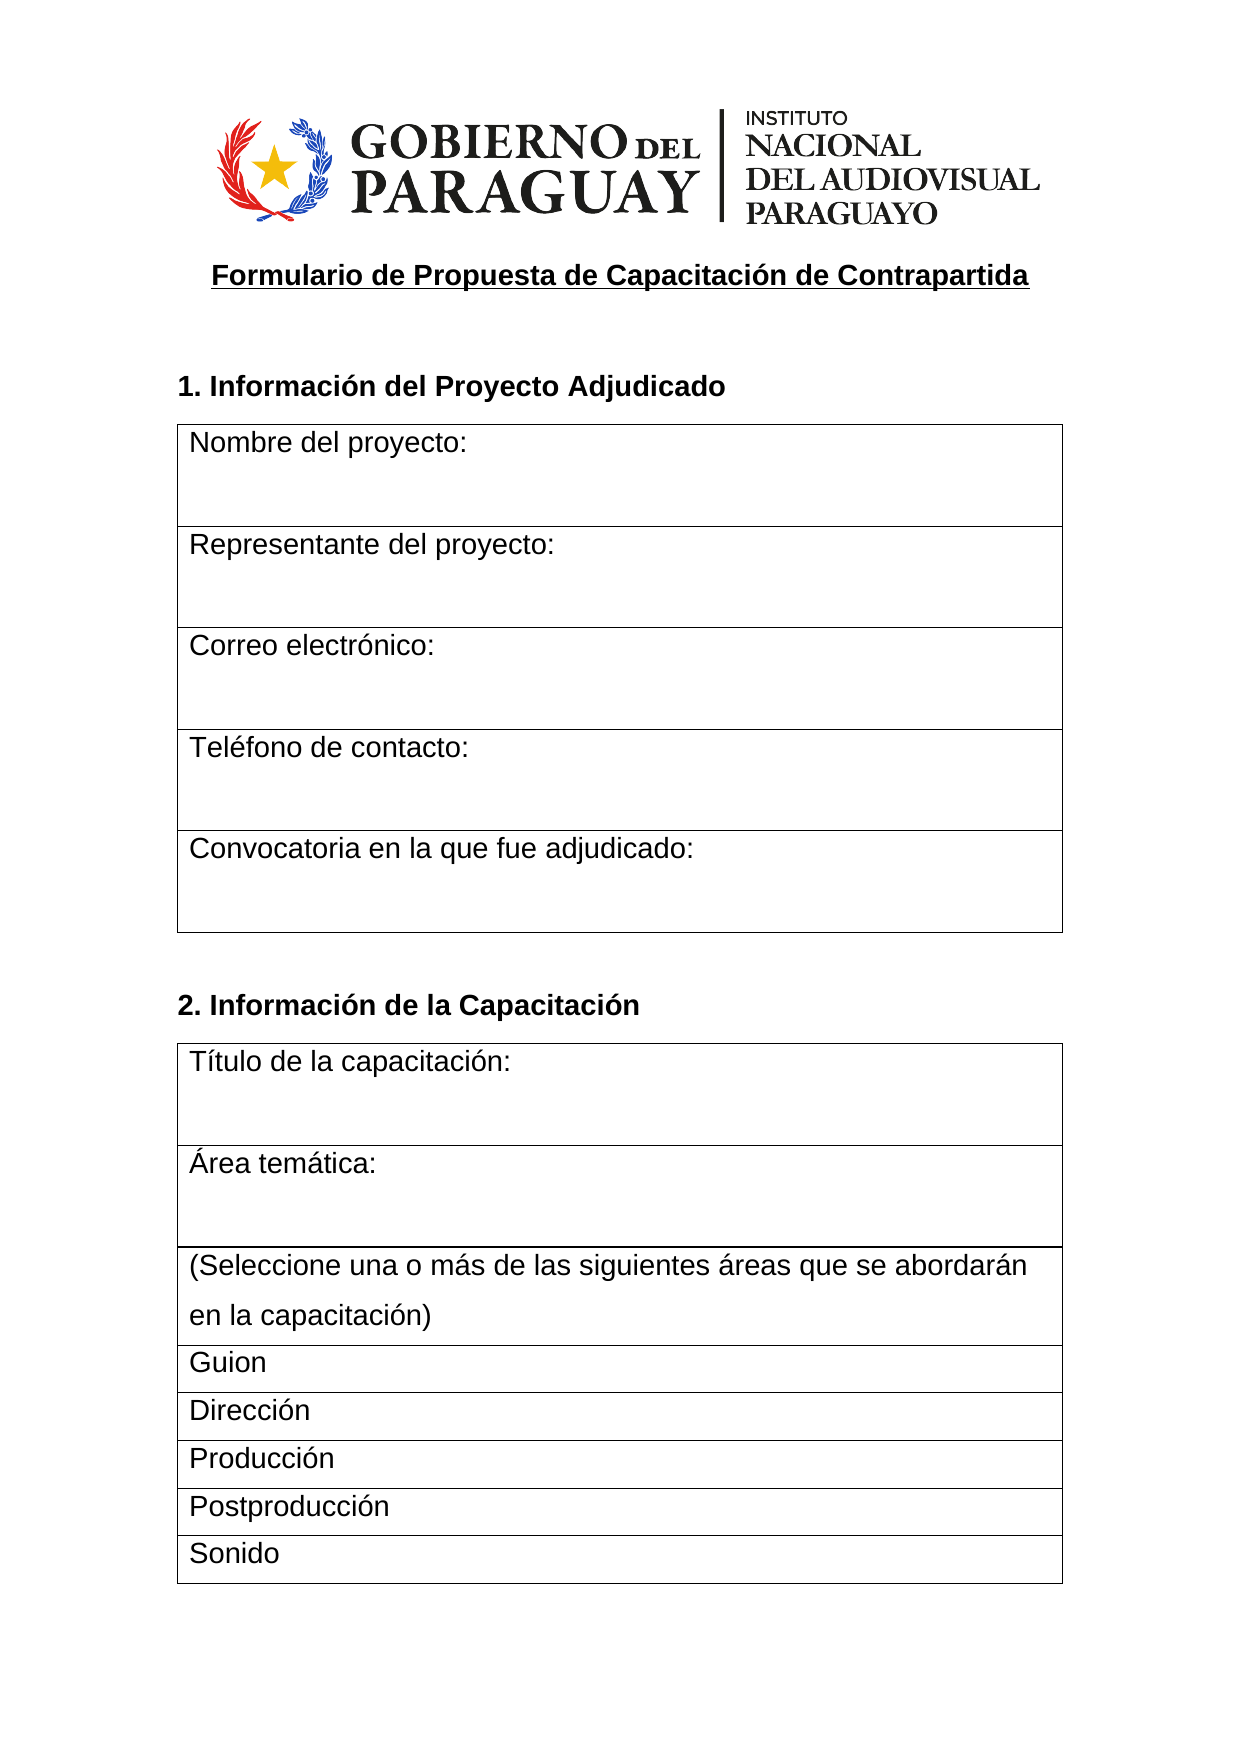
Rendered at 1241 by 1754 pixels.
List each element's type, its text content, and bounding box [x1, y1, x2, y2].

text 1. Información del Proyecto Adjudicado [177, 369, 1063, 402]
table_cell Correo electrónico: [178, 628, 1062, 729]
table_cell Área temática: [178, 1146, 1062, 1246]
table_cell Dirección [178, 1393, 1062, 1440]
table_cell Representante del proyecto: [178, 527, 1062, 627]
table_cell Sonido [178, 1536, 1062, 1583]
table_header Nombre del proyecto: [178, 425, 1062, 526]
text Formulario de Propuesta de Capacitación de Contrapartida [177, 259, 1063, 292]
picture [177, 73, 1063, 259]
text 2. Información de la Capacitación [177, 988, 1063, 1022]
table_cell Teléfono de contacto: [178, 730, 1062, 830]
table_header Título de la capacitación: [178, 1044, 1062, 1145]
table_cell (Seleccione una o más de las siguientes áreas que se abordarán en la capacitación) [178, 1248, 1062, 1344]
table_cell Convocatoria en la que fue adjudicado: [178, 831, 1062, 932]
table_cell Postproducción [178, 1489, 1062, 1535]
table_cell Guion [178, 1346, 1062, 1392]
table_cell Producción [178, 1441, 1062, 1488]
